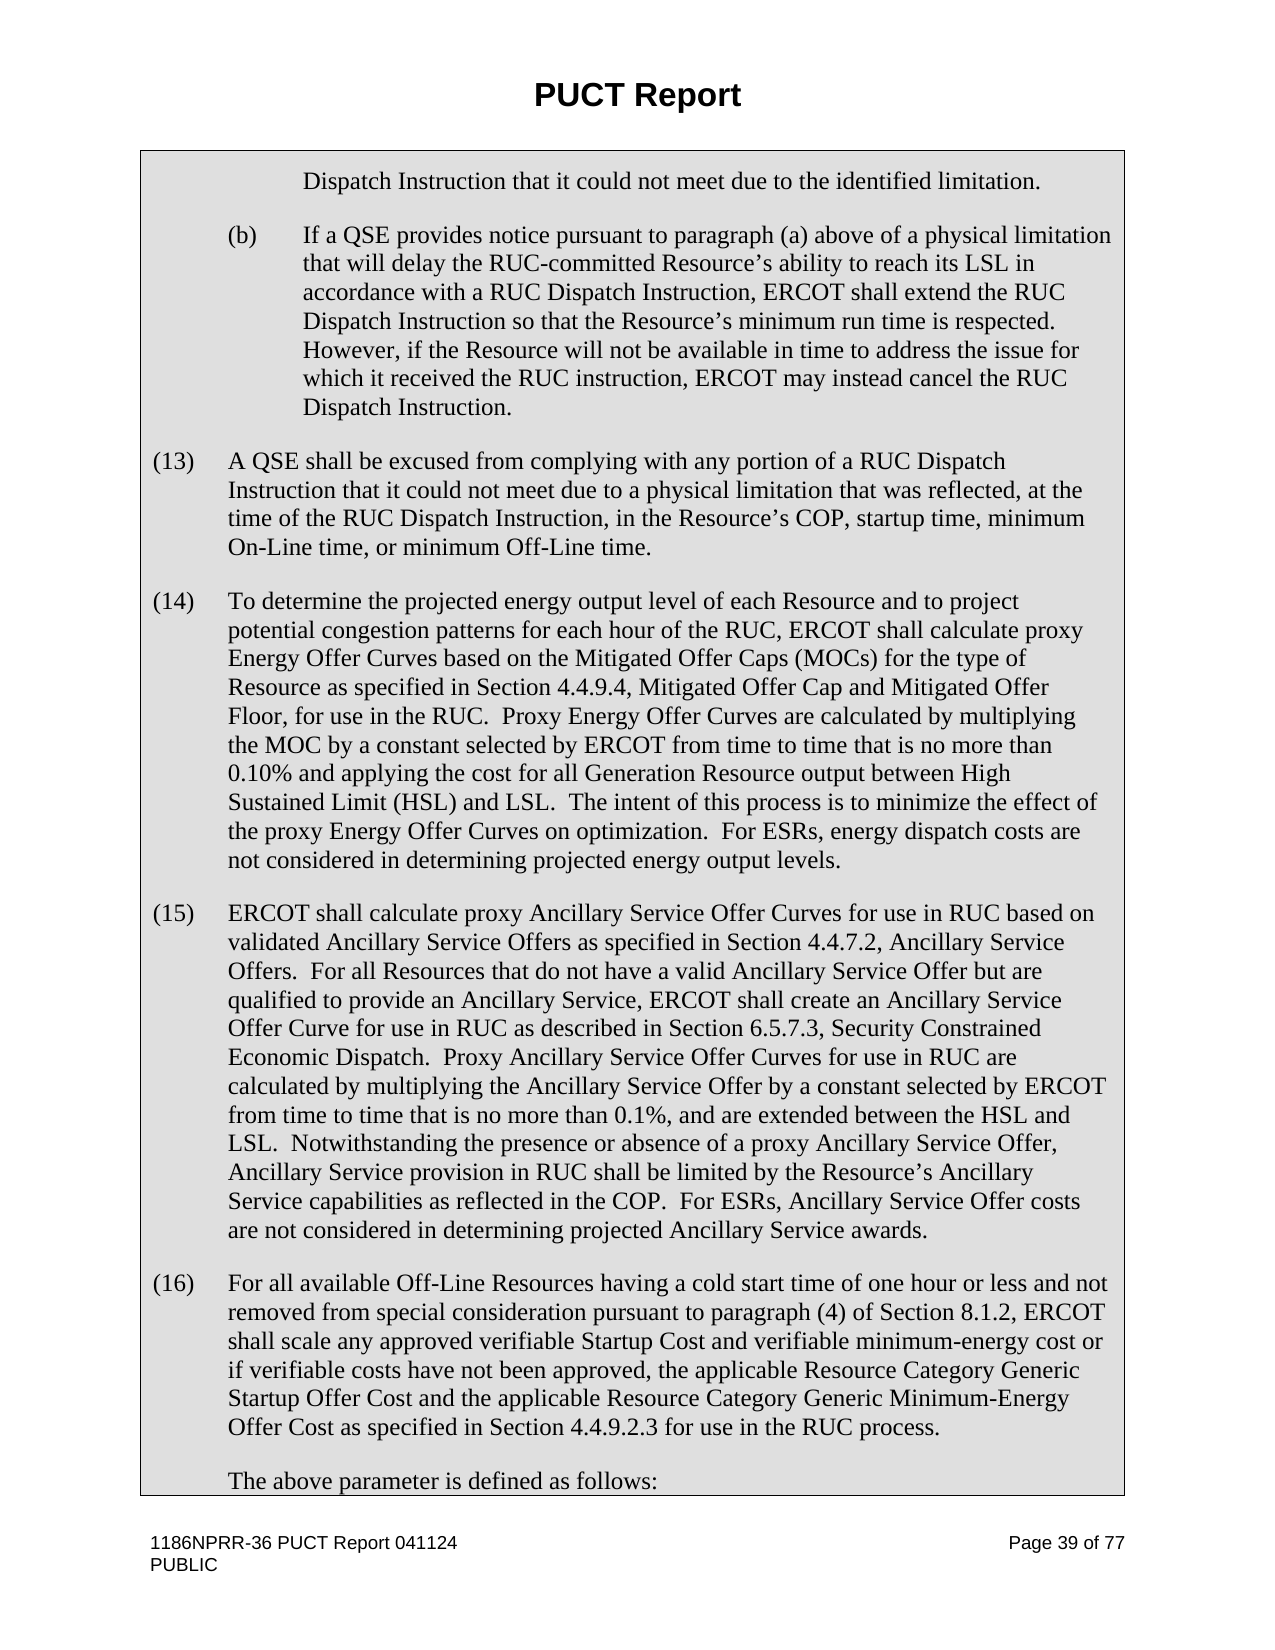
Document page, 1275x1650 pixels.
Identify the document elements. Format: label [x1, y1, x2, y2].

table_header [141, 151, 1124, 1495]
